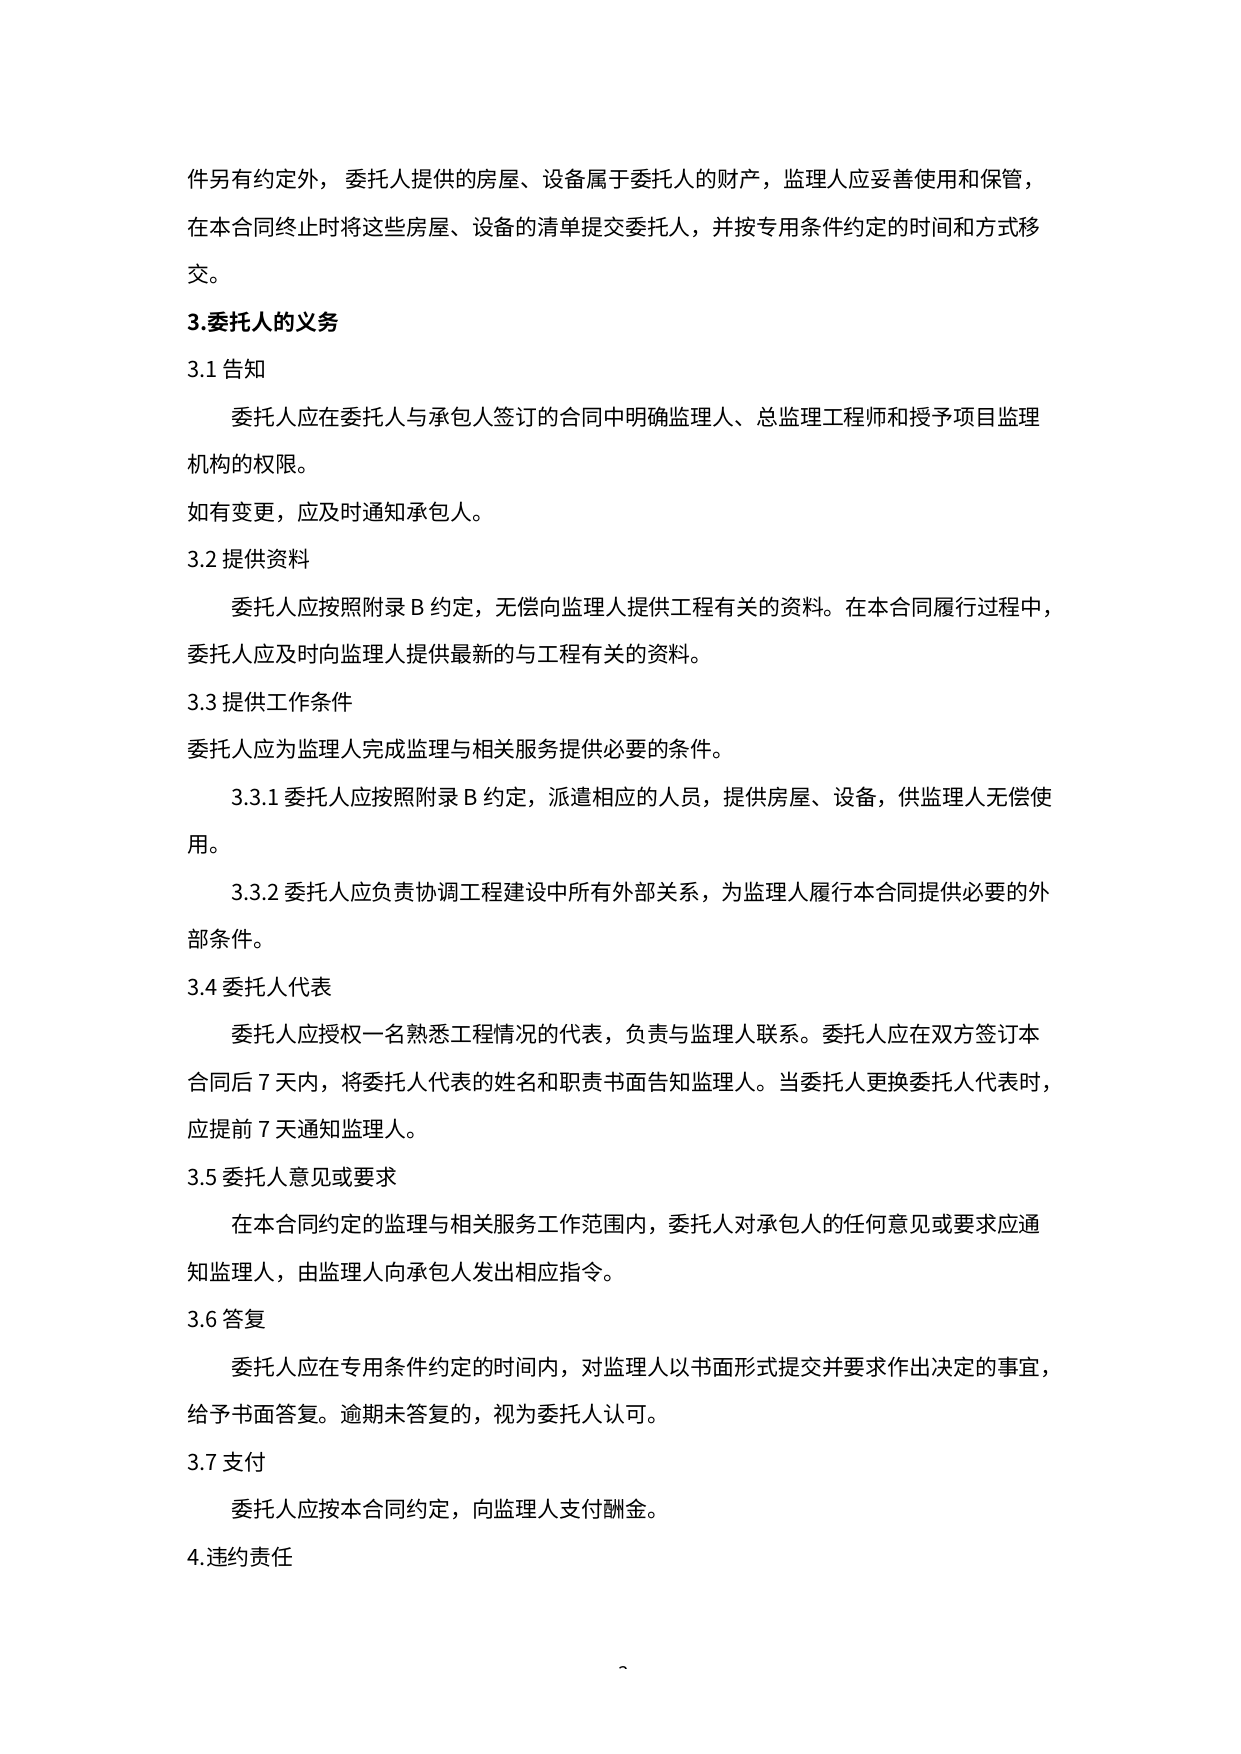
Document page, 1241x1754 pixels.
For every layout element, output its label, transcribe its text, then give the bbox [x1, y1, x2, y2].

text 在本合同约定的监理与相关服务工作范围内，委托人对承包人的任何意见或要求应通知监理人，由监理人向承包人发出相应指令。 [187, 1207, 1053, 1286]
text 委托人应按本合同约定，向监理人支付酬金。 [187, 1492, 1053, 1524]
text 3.3.1委托人应按照附录B 约定，派遣相应的人员，提供房屋、设备，供监理人无偿使用。 [187, 779, 1053, 859]
text 3.委托人的义务 [187, 304, 1053, 336]
text 委托人应授权一名熟悉工程情况的代表，负责与监理人联系。委托人应在双方签订本合同后 7 天内，将委托人代表的姓名和职责书面告知监理人。当委托人更换委托人代表时，应提前 7 天通知监理人。 [187, 1017, 1053, 1144]
text 委托人应为监理人完成监理与相关服务提供必要的条件。 [187, 732, 1053, 764]
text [187, 162, 1053, 289]
text 委托人应在委托人与承包人签订的合同中明确监理人、总监理工程师和授予项目监理机构的权限。 [187, 399, 1053, 479]
text 3.7支付 [187, 1444, 1053, 1476]
text 3.5委托人意见或要求 [187, 1159, 1053, 1191]
text 3.2提供资料 [187, 542, 1053, 574]
text 3.1告知 [187, 352, 1053, 384]
text 委托人应按照附录B 约定，无偿向监理人提供工程有关的资料。在本合同履行过程中，委托人应及时向监理人提供最新的与工程有关的资料。 [187, 589, 1053, 669]
text 3.4委托人代表 [187, 969, 1053, 1001]
text 委托人应在专用条件约定的时间内，对监理人以书面形式提交并要求作出决定的事宜，给予书面答复。逾期未答复的，视为委托人认可。 [187, 1349, 1053, 1429]
text 如有变更，应及时通知承包人。 [187, 494, 1053, 526]
text 3.6答复 [187, 1302, 1053, 1334]
text 3.3.2委托人应负责协调工程建设中所有外部关系，为监理人履行本合同提供必要的外部条件。 [187, 874, 1053, 954]
text 3.3提供工作条件 [187, 684, 1053, 716]
text 4.违约责任 [187, 1539, 1053, 1571]
